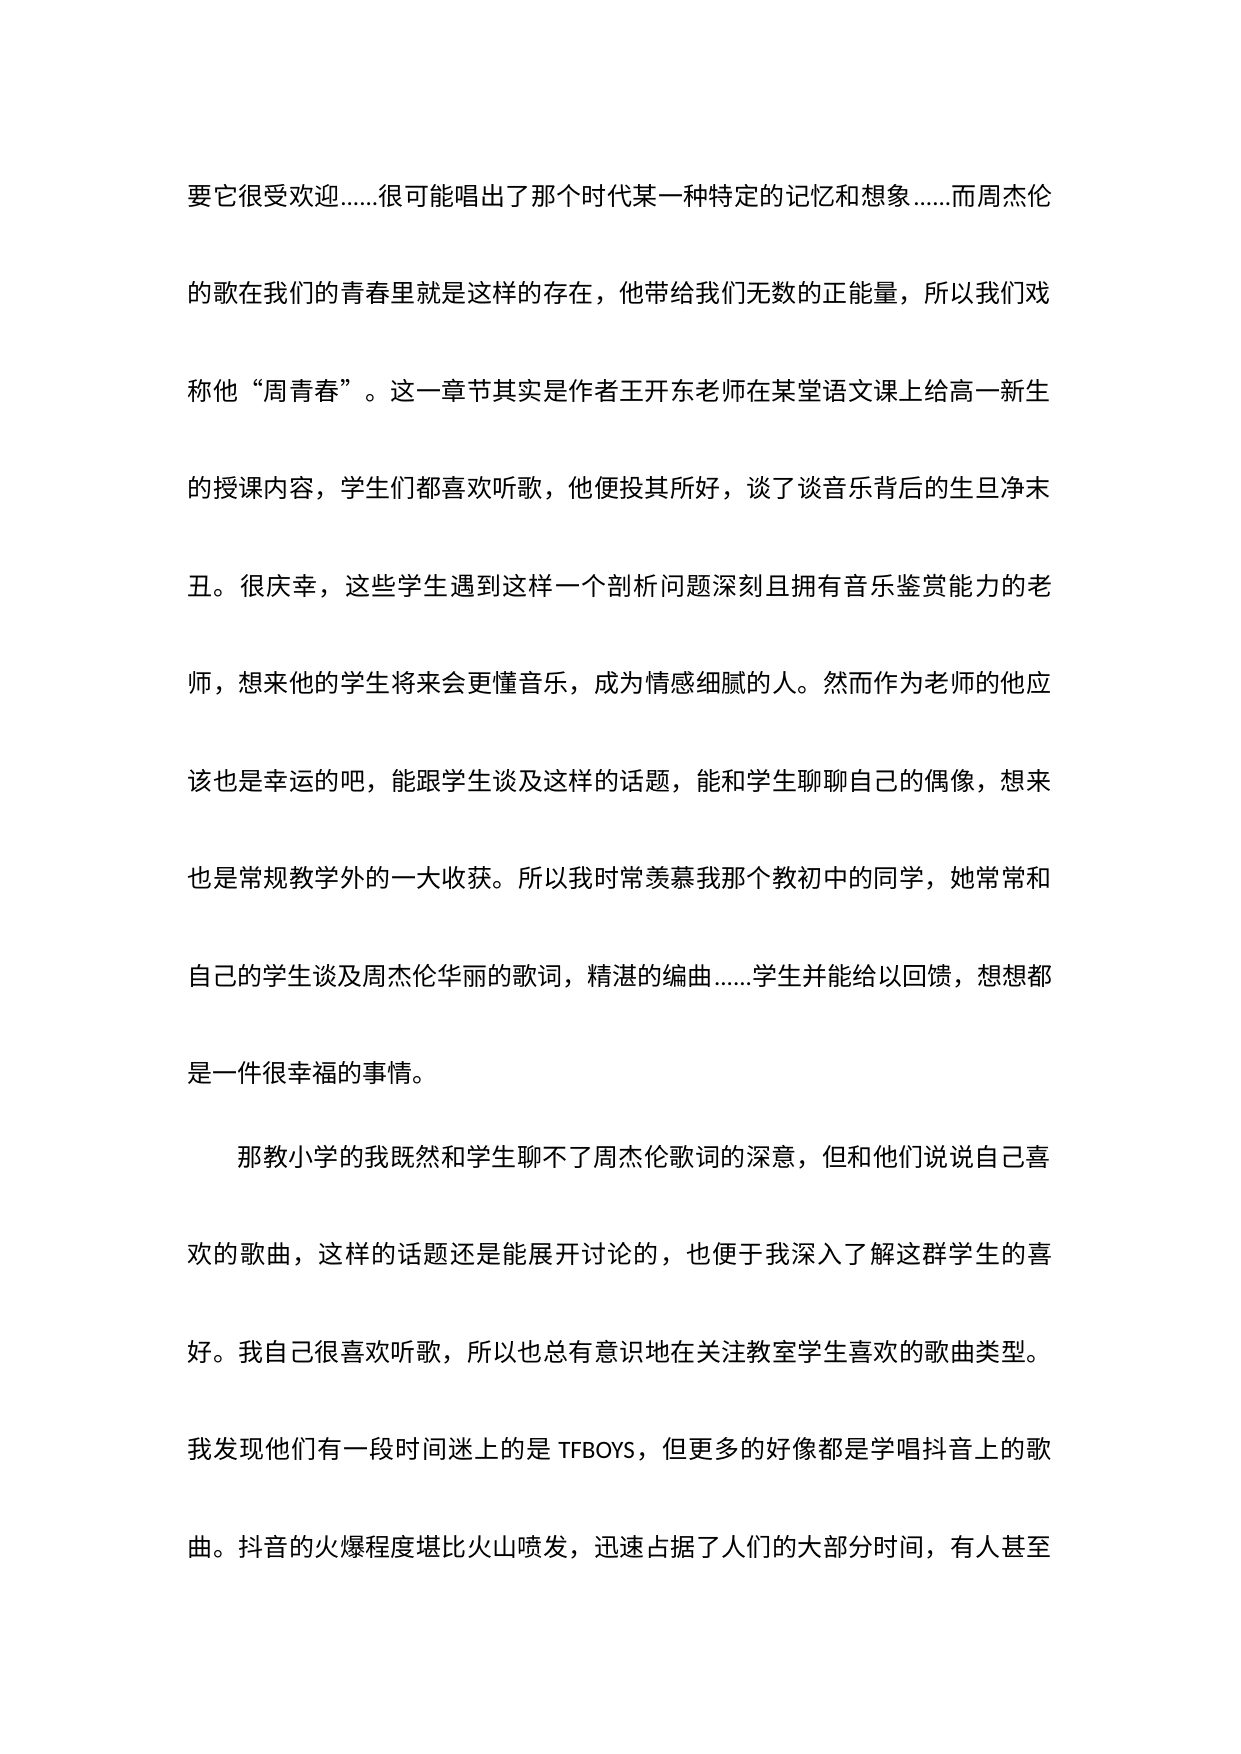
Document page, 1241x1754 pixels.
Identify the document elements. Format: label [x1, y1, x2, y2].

text [187, 1123, 1053, 1578]
text [187, 162, 1053, 1104]
